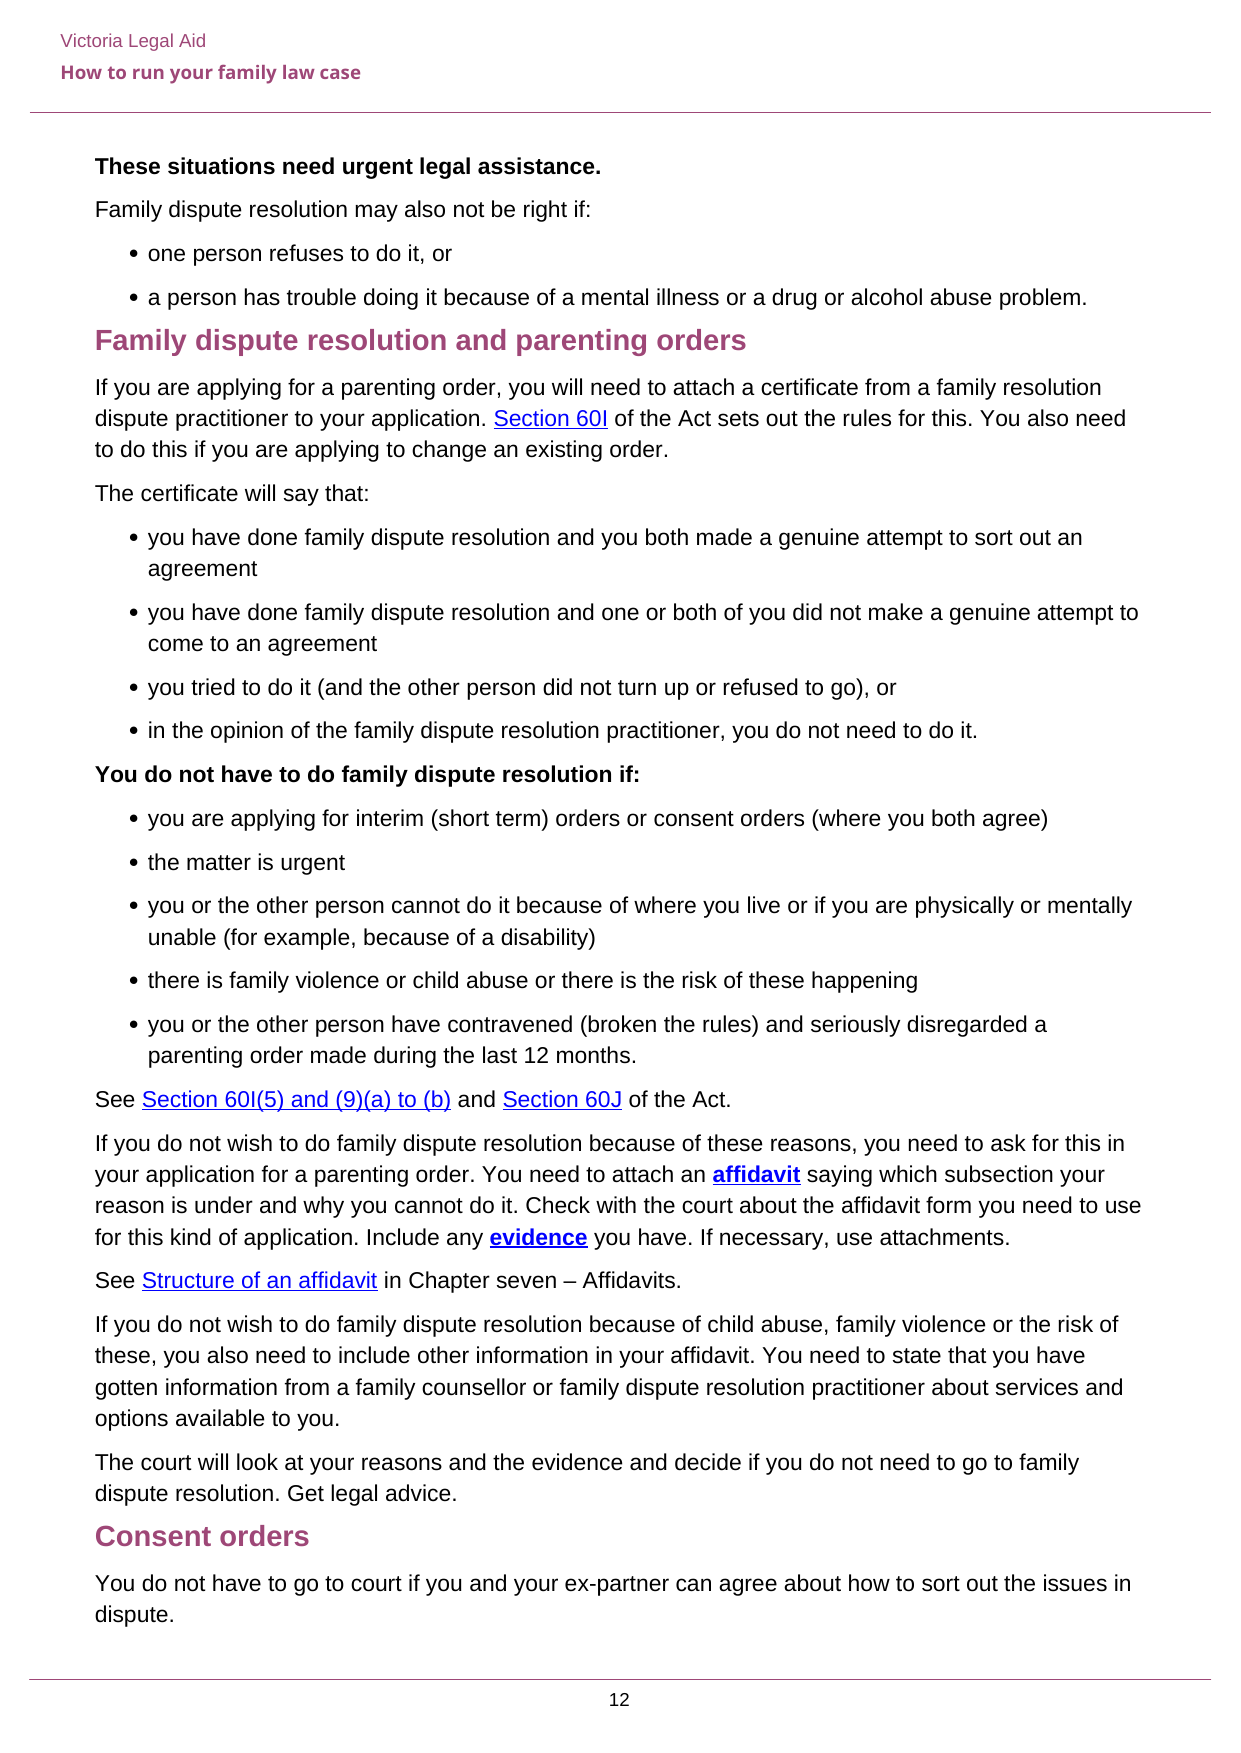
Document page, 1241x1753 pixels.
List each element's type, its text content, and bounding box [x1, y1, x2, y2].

list you have done family dispute resolution and one or both of you did not make a genuine attempt to come to an agreement [130, 594, 1146, 656]
text See Structure of an affidavit in Chapter seven – Affidavits. [94, 1262, 1146, 1294]
text The court will look at your reasons and the evidence and decide if you do not need to go to family dispute resolution. Get legal advice. [94, 1444, 1146, 1506]
text If you do not wish to do family dispute resolution because of child abuse, family violence or the risk of these, you also need to include other information in your affidavit. You need to state that you have gotten information from a family counsellor or family dispute resolution practitioner about services and options available to you. [94, 1306, 1146, 1431]
subtitle Consent orders [94, 1519, 1146, 1552]
text If you do not wish to do family dispute resolution because of these reasons, you need to ask for this in your application for a parenting order. You need to attach an affidavit saying which subsection your reason is under and why you cannot do it. Check with the court about the affidavit form you need to use for this kind of application. Include any evidence you have. If necessary, use attachments. [94, 1125, 1146, 1250]
list you have done family dispute resolution and you both made a genuine attempt to sort out an agreement [130, 519, 1146, 581]
list the matter is urgent [130, 844, 1146, 875]
list See Section 60I(5) and (9)(a) to (b) and Section 60J of the Act. [94, 1081, 1146, 1112]
list you or the other person cannot do it because of where you live or if you are physically or mentally unable (for example, because of a disability) [130, 887, 1146, 950]
list a person has trouble doing it because of a mental illness or a drug or alcohol abuse problem. [130, 279, 1146, 310]
text You do not have to go to court if you and your ex-partner can agree about how to sort out the issues in dispute. [94, 1565, 1146, 1627]
text Family dispute resolution may also not be right if: [94, 191, 1146, 223]
list in the opinion of the family dispute resolution practitioner, you do not need to do it. [130, 712, 1146, 744]
text The certificate will say that: [94, 475, 1146, 506]
list one person refuses to do it, or [130, 235, 1146, 266]
list you or the other person have contravened (broken the rules) and seriously disregarded a parenting order made during the last 12 months. [130, 1006, 1146, 1069]
text If you are applying for a parenting order, you will need to attach a certificate from a family resolution dispute practitioner to your application. Section 60I of the Act sets out the rules for this. You also need to do this if you are applying to change an existing order. [94, 369, 1146, 462]
list you tried to do it (and the other person did not turn up or refused to go), or [130, 669, 1146, 700]
text These situations need urgent legal assistance. [94, 148, 1146, 179]
list there is family violence or child abuse or there is the risk of these happening [130, 962, 1146, 994]
list you are applying for interim (short term) orders or consent orders (where you both agree) [130, 800, 1146, 831]
text You do not have to do family dispute resolution if: [94, 756, 1146, 787]
subtitle Family dispute resolution and parenting orders [94, 323, 1146, 356]
